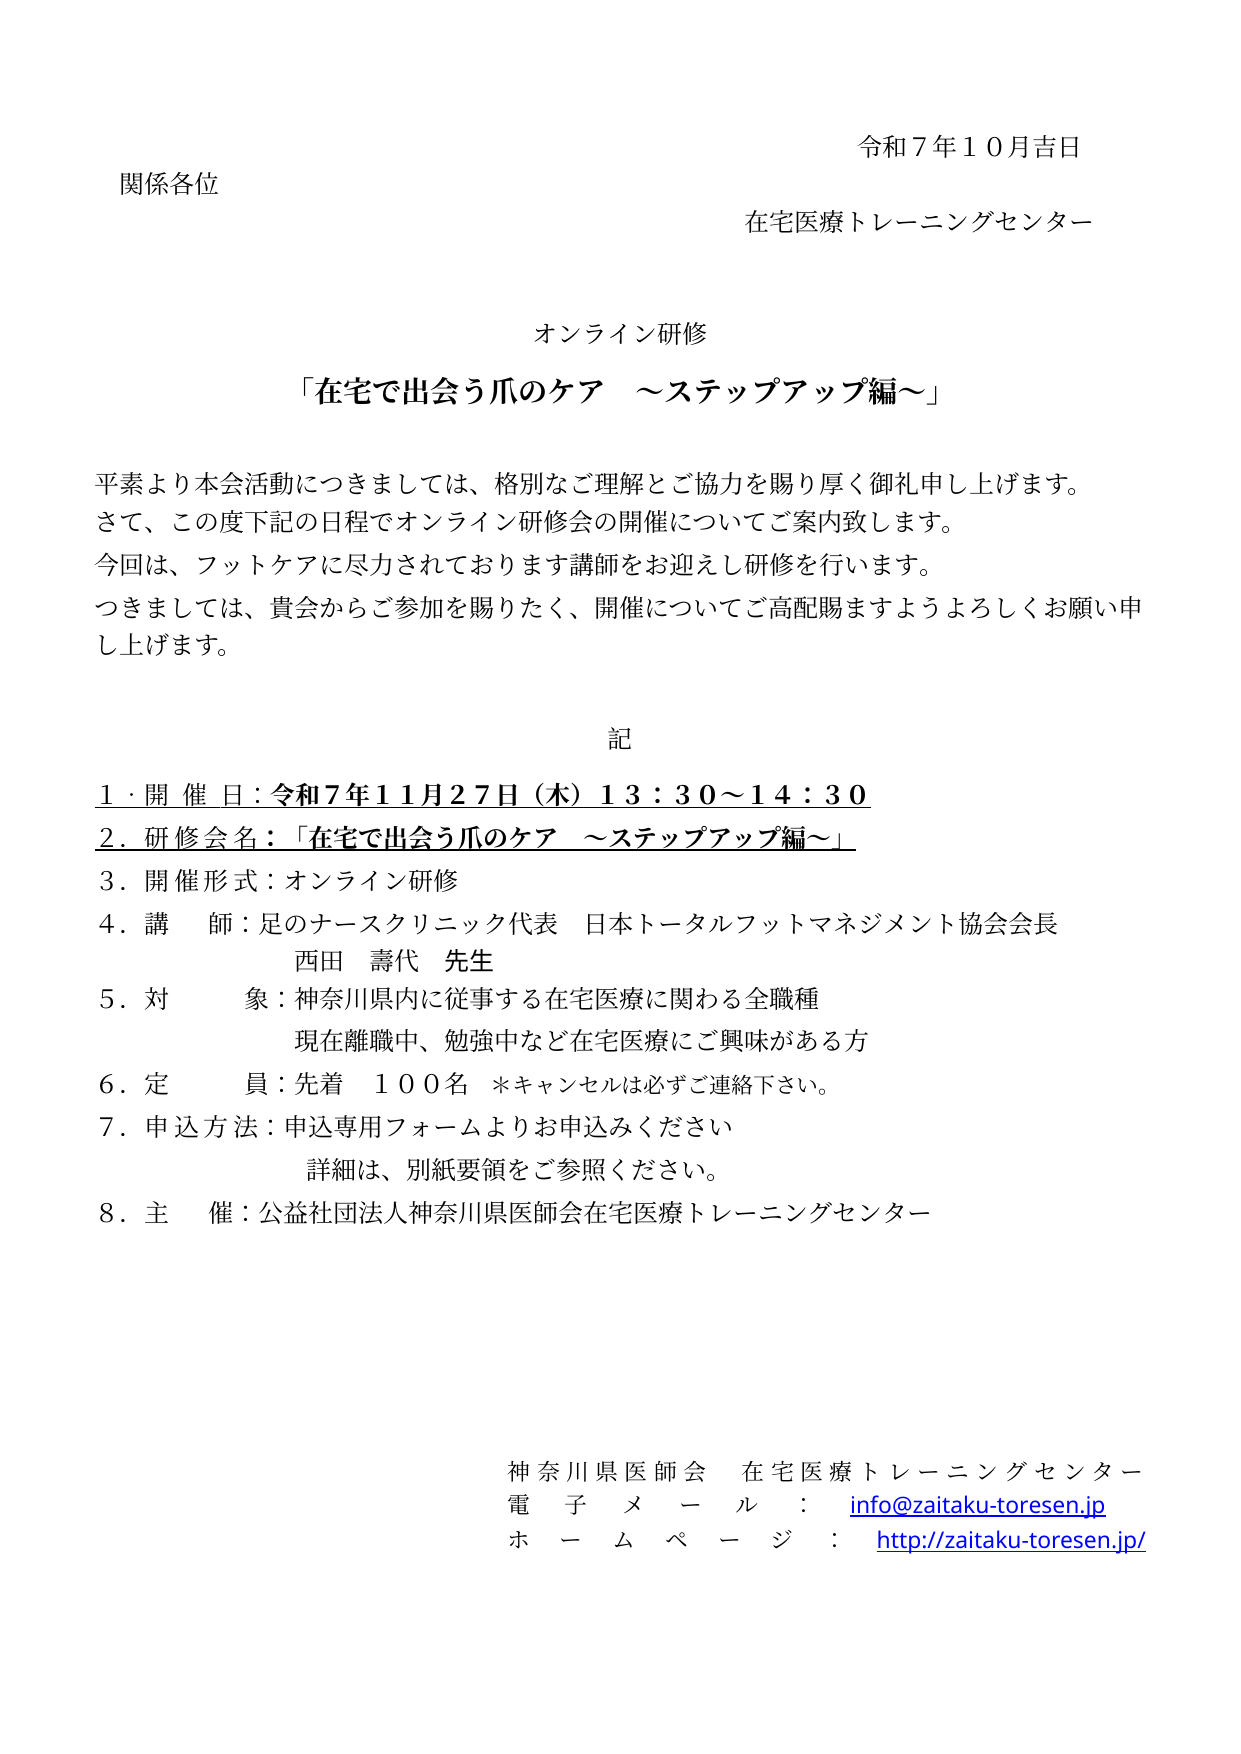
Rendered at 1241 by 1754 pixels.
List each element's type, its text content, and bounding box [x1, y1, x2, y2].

text さて、この度下記の日程でオンライン研修会の開催についてご案内致します。 [94, 502, 1146, 539]
text 西田 壽代 先生 [94, 941, 1146, 978]
text ５．対 象：神奈川県内に従事する在宅医療に関わる全職種 [94, 978, 1146, 1016]
text つきましては、貴会からご参加を賜りたく、開催についてご高配賜ますようよろしくお願い申し上げます。 [94, 588, 1146, 663]
text 詳細は、別紙要領をご参照ください。 [94, 1150, 1146, 1187]
text 平素より本会活動につきましては、格別なご理解とご協力を賜り厚く御礼申し上げます。 [94, 464, 1146, 502]
text ４．講師：足のナースクリニック代表 日本トータルフットマネジメント協会会長 [94, 903, 1146, 941]
text ８．主催：公益社団法人神奈川県医師会在宅医療トレーニングセンター [94, 1193, 1146, 1230]
text 神奈川県医師会 在宅医療トレーニングセンター [508, 1454, 1146, 1487]
text 今回は、フットケアに尽力されております講師をお迎えし研修を行います。 [94, 545, 1146, 582]
text 「在宅で出会う爪のケア ～ステップアップ編～」 [94, 352, 1146, 427]
text ７．申込方法：申込専用フォームよりお申込みください [94, 1107, 1146, 1144]
text ホームページ：http://zaitaku-toresen.jp/ [94, 1520, 1146, 1558]
text 電子メール：info@zaitaku-toresen.jp [508, 1487, 1146, 1520]
text 記 [94, 719, 1146, 756]
text 令和７年１０月吉日 [732, 127, 1146, 164]
text 関係各位 [94, 164, 1146, 202]
text ３．開催形式：オンライン研修 [94, 861, 1146, 898]
text オンライン研修 [94, 314, 1146, 352]
text ６．定 員：先着 １００名 ＊キャンセルは必ずご連絡下さい。 [94, 1064, 1146, 1102]
text ２．研修会名：「在宅で出会う爪のケア ～ステップアップ編～」 [94, 818, 1146, 855]
text １．開催日：令和７年１１月２７日（木）１３：３０～１４：３０ [94, 775, 1146, 813]
text 現在離職中、勉強中など在宅医療にご興味がある方 [94, 1021, 1146, 1059]
text 在宅医療トレーニングセンター [94, 202, 1146, 239]
